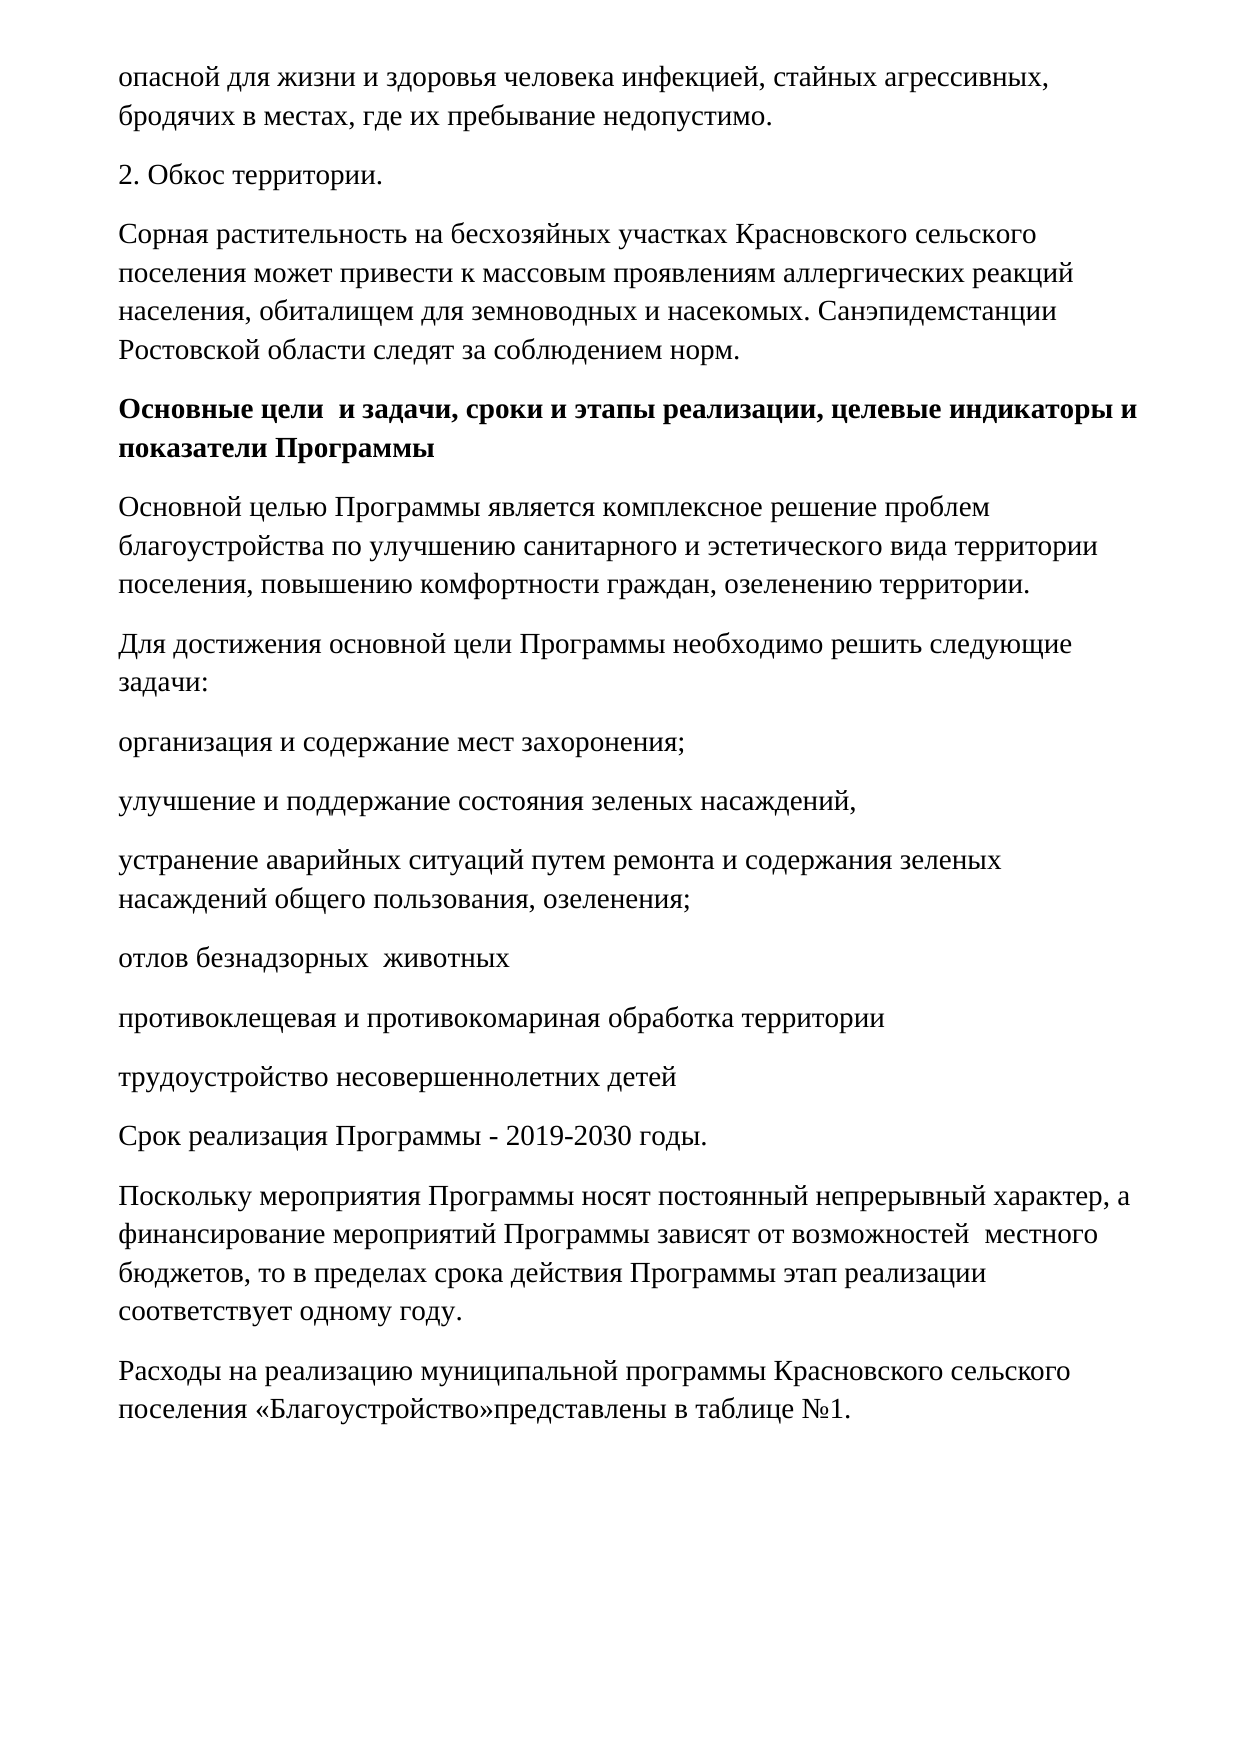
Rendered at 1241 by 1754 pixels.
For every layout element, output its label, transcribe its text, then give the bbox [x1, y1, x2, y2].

text улучшение и поддержание состояния зеленых насаждений, [118, 783, 1152, 817]
text Расходы на реализацию муниципальной программы Красновского сельского поселения «Благоустройство»представлены в таблице №1. [118, 1353, 1152, 1425]
text организация и содержание мест захоронения; [118, 724, 1152, 757]
text устранение аварийных ситуаций путем ремонта и содержания зеленых насаждений общего пользования, озеленения; [118, 842, 1152, 914]
text противоклещевая и противокомариная обработка территории [118, 1000, 1152, 1033]
text Сорная растительность на бесхозяйных участках Красновского сельского поселения может привести к массовым проявлениям аллергических реакций населения, обиталищем для земноводных и насекомых. Санэпидемстанции Ростовской области следят за соблюдением норм. [118, 216, 1152, 366]
text 2. Обкос территории. [118, 157, 1152, 191]
text Для достижения основной цели Программы необходимо решить следующие задачи: [118, 626, 1152, 698]
text Основные цели и задачи, сроки и этапы реализации, целевые индикаторы и показатели Программы [118, 391, 1152, 463]
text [118, 59, 1152, 131]
text Поскольку мероприятия Программы носят постоянный непрерывный характер, а финансирование мероприятий Программы зависят от возможностей местного бюджетов, то в пределах срока действия Программы этап реализации соответствует одному году. [118, 1178, 1152, 1327]
text Срок реализация Программы - 2019-2030 годы. [118, 1118, 1152, 1152]
text отлов безнадзорных животных [118, 940, 1152, 974]
text трудоустройство несовершеннолетних детей [118, 1059, 1152, 1093]
text Основной целью Программы является комплексное решение проблем благоустройства по улучшению санитарного и эстетического вида территории поселения, повышению комфортности граждан, озеленению территории. [118, 489, 1152, 600]
